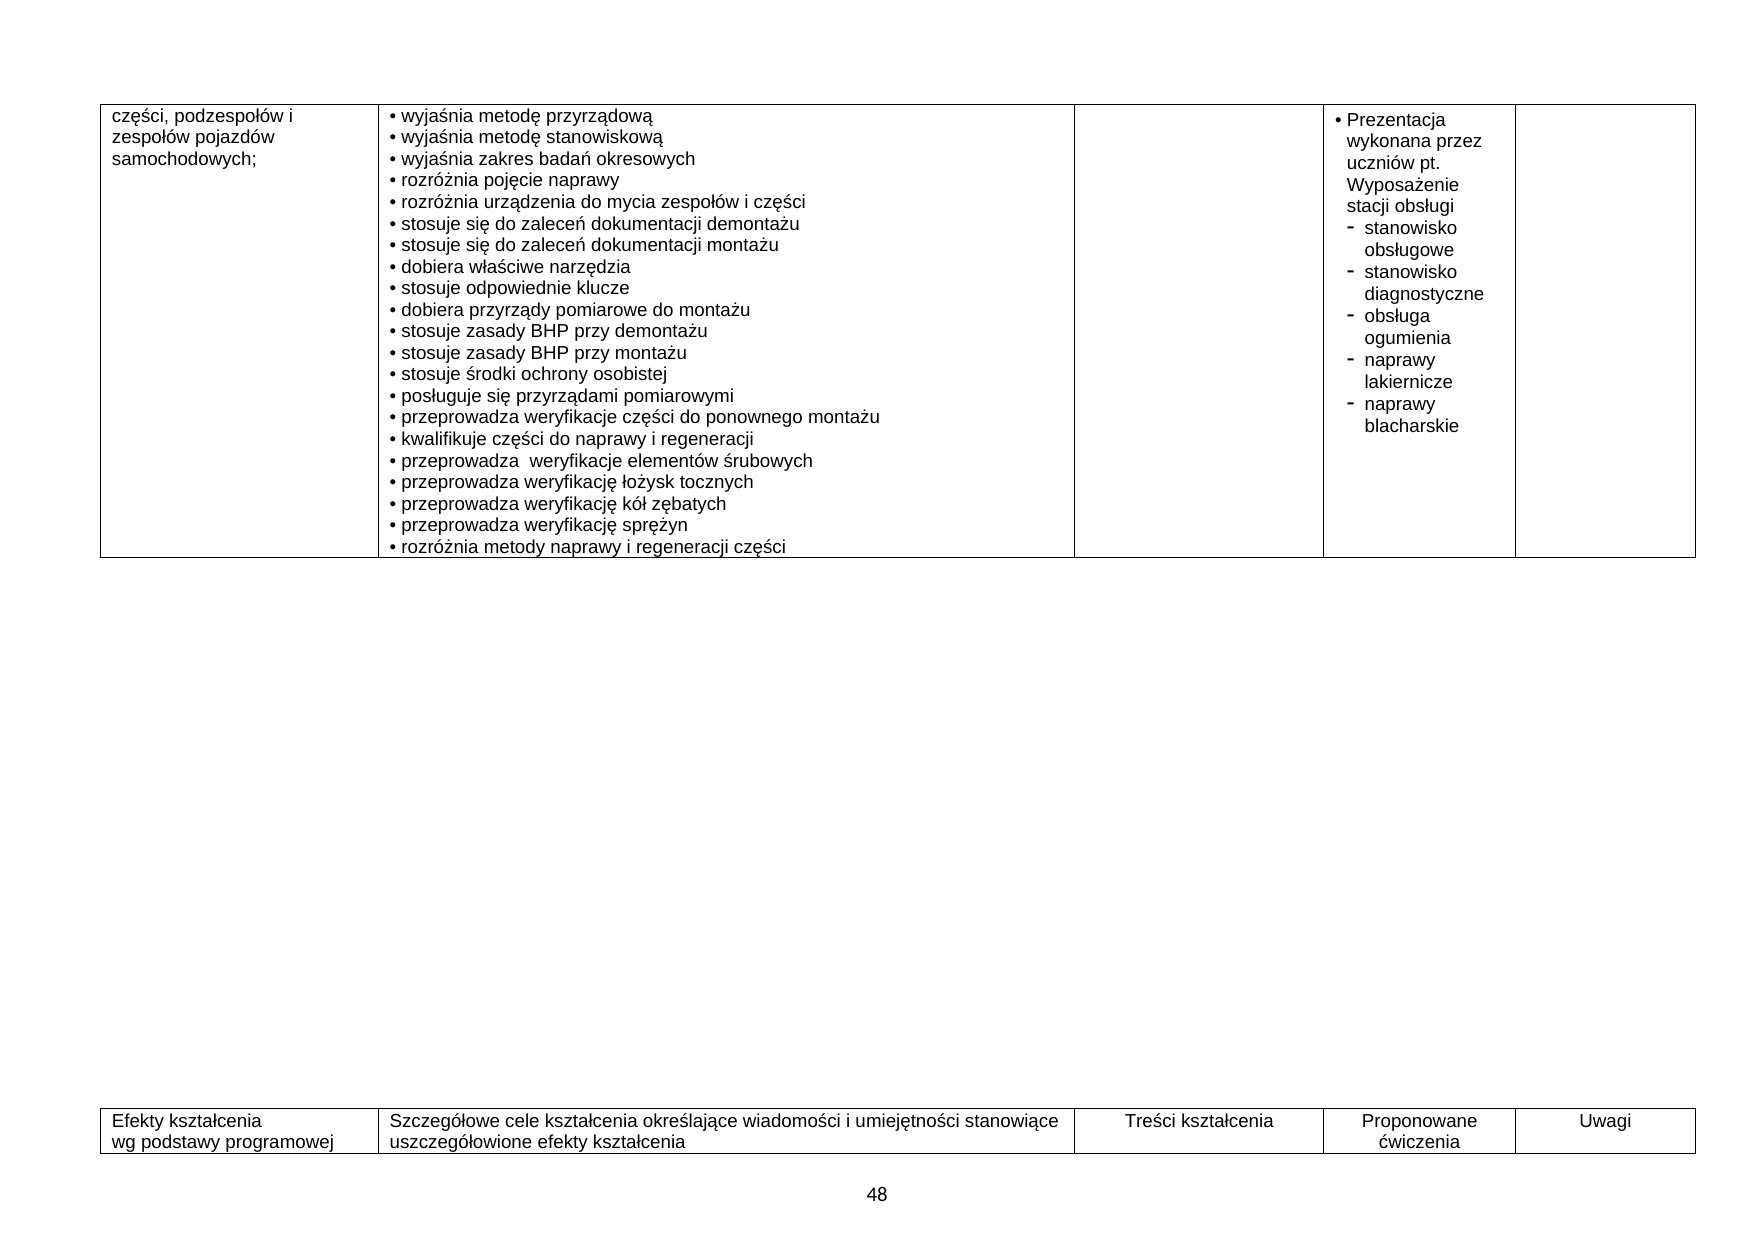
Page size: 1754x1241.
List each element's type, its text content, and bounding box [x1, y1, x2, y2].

table_header Szczegółowe cele kształcenia określające wiadomości i umiejętności stanowiące uszczegółowione efekty kształcenia [379, 1109, 1074, 1152]
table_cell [1075, 105, 1323, 557]
table_header Efekty kształcenia wg podstawy programowej [101, 1109, 378, 1152]
table_header Uwagi [1516, 1109, 1695, 1152]
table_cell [1324, 105, 1515, 557]
table_header Proponowane ćwiczenia [1324, 1109, 1515, 1152]
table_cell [379, 105, 1074, 557]
table_header Treści kształcenia [1075, 1109, 1323, 1152]
